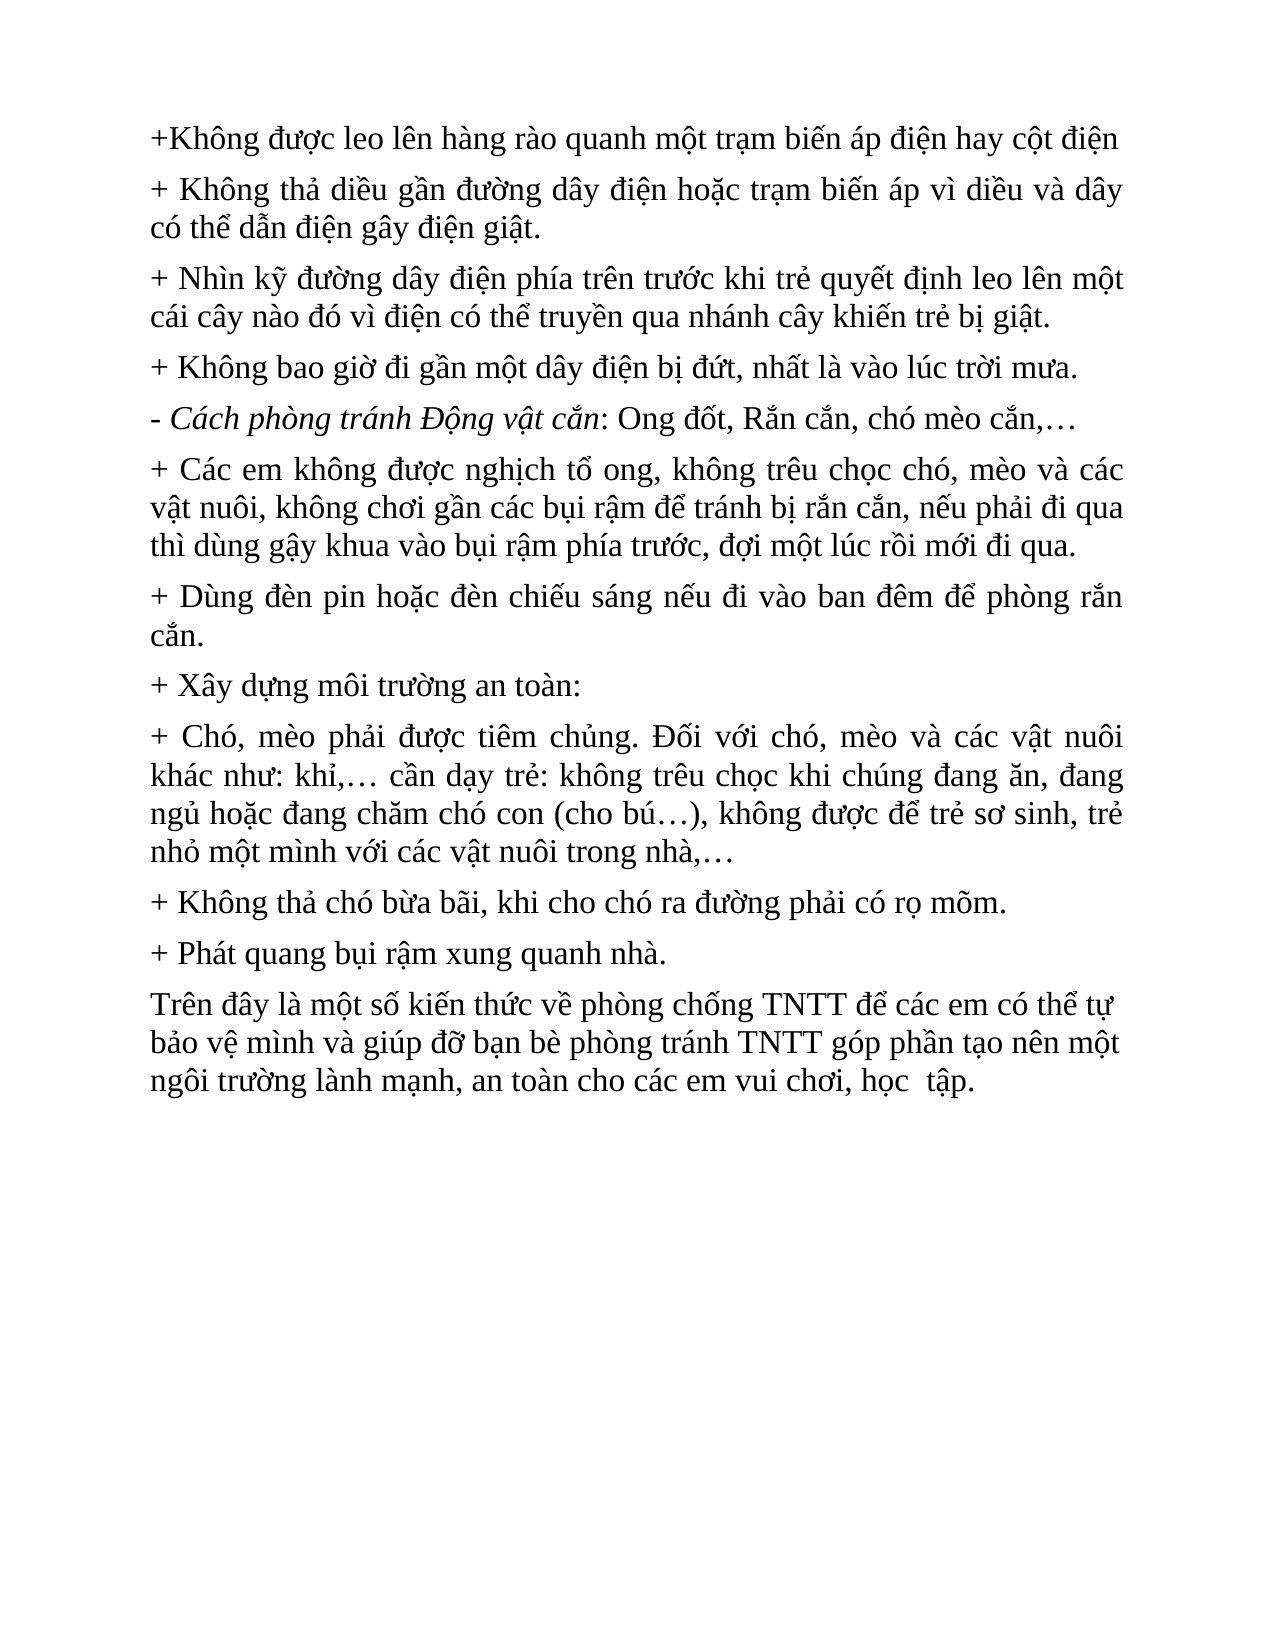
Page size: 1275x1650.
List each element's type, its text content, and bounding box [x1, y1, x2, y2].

text + Xây dựng môi trường an toàn: [150, 666, 1125, 704]
text +Không được leo lên hàng rào quanh một trạm biến áp điện hay cột điện [150, 118, 1125, 157]
text + Không bao giờ đi gần một dây điện bị đứt, nhất là vào lúc trời mưa. [150, 347, 1125, 386]
text + Dùng đèn pin hoặc đèn chiếu sáng nếu đi vào ban đêm để phòng rắn cắn. [150, 577, 1125, 653]
text - Cách phòng tránh Động vật cắn: Ong đốt, Rắn cắn, chó mèo cắn,… [150, 398, 1125, 437]
text + Chó, mèo phải được tiêm chủng. Đối với chó, mèo và các vật nuôi khác như: khỉ,… cần dạy trẻ: không trêu chọc khi chúng đang ăn, đang ngủ hoặc đang chăm chó con (cho bú…), không được để trẻ sơ sinh, trẻ nhỏ một mình với các vật nuôi trong nhà,… [150, 717, 1125, 870]
text + Phát quang bụi rậm xung quanh nhà. [150, 933, 1125, 972]
text + Không thả diều gần đường dây điện hoặc trạm biến áp vì diều và dây có thể dẫn điện gây điện giật. [150, 169, 1125, 246]
text + Không thả chó bừa bãi, khi cho chó ra đường phải có rọ mõm. [150, 882, 1125, 921]
text + Nhìn kỹ đường dây điện phía trên trước khi trẻ quyết định leo lên một cái cây nào đó vì điện có thể truyền qua nhánh cây khiến trẻ bị giật. [150, 258, 1125, 335]
text Trên đây là một số kiến thức về phòng chống TNTT để các em có thể tự bảo vệ mình và giúp đỡ bạn bè phòng tránh TNTT góp phần tạo nên một ngôi trường lành mạnh, an toàn cho các em vui chơi, học tập. [150, 984, 1125, 1099]
text + Các em không được nghịch tổ ong, không trêu chọc chó, mèo và các vật nuôi, không chơi gần các bụi rậm để tránh bị rắn cắn, nếu phải đi qua thì dùng gậy khua vào bụi rậm phía trước, đợi một lúc rồi mới đi qua. [150, 449, 1125, 564]
